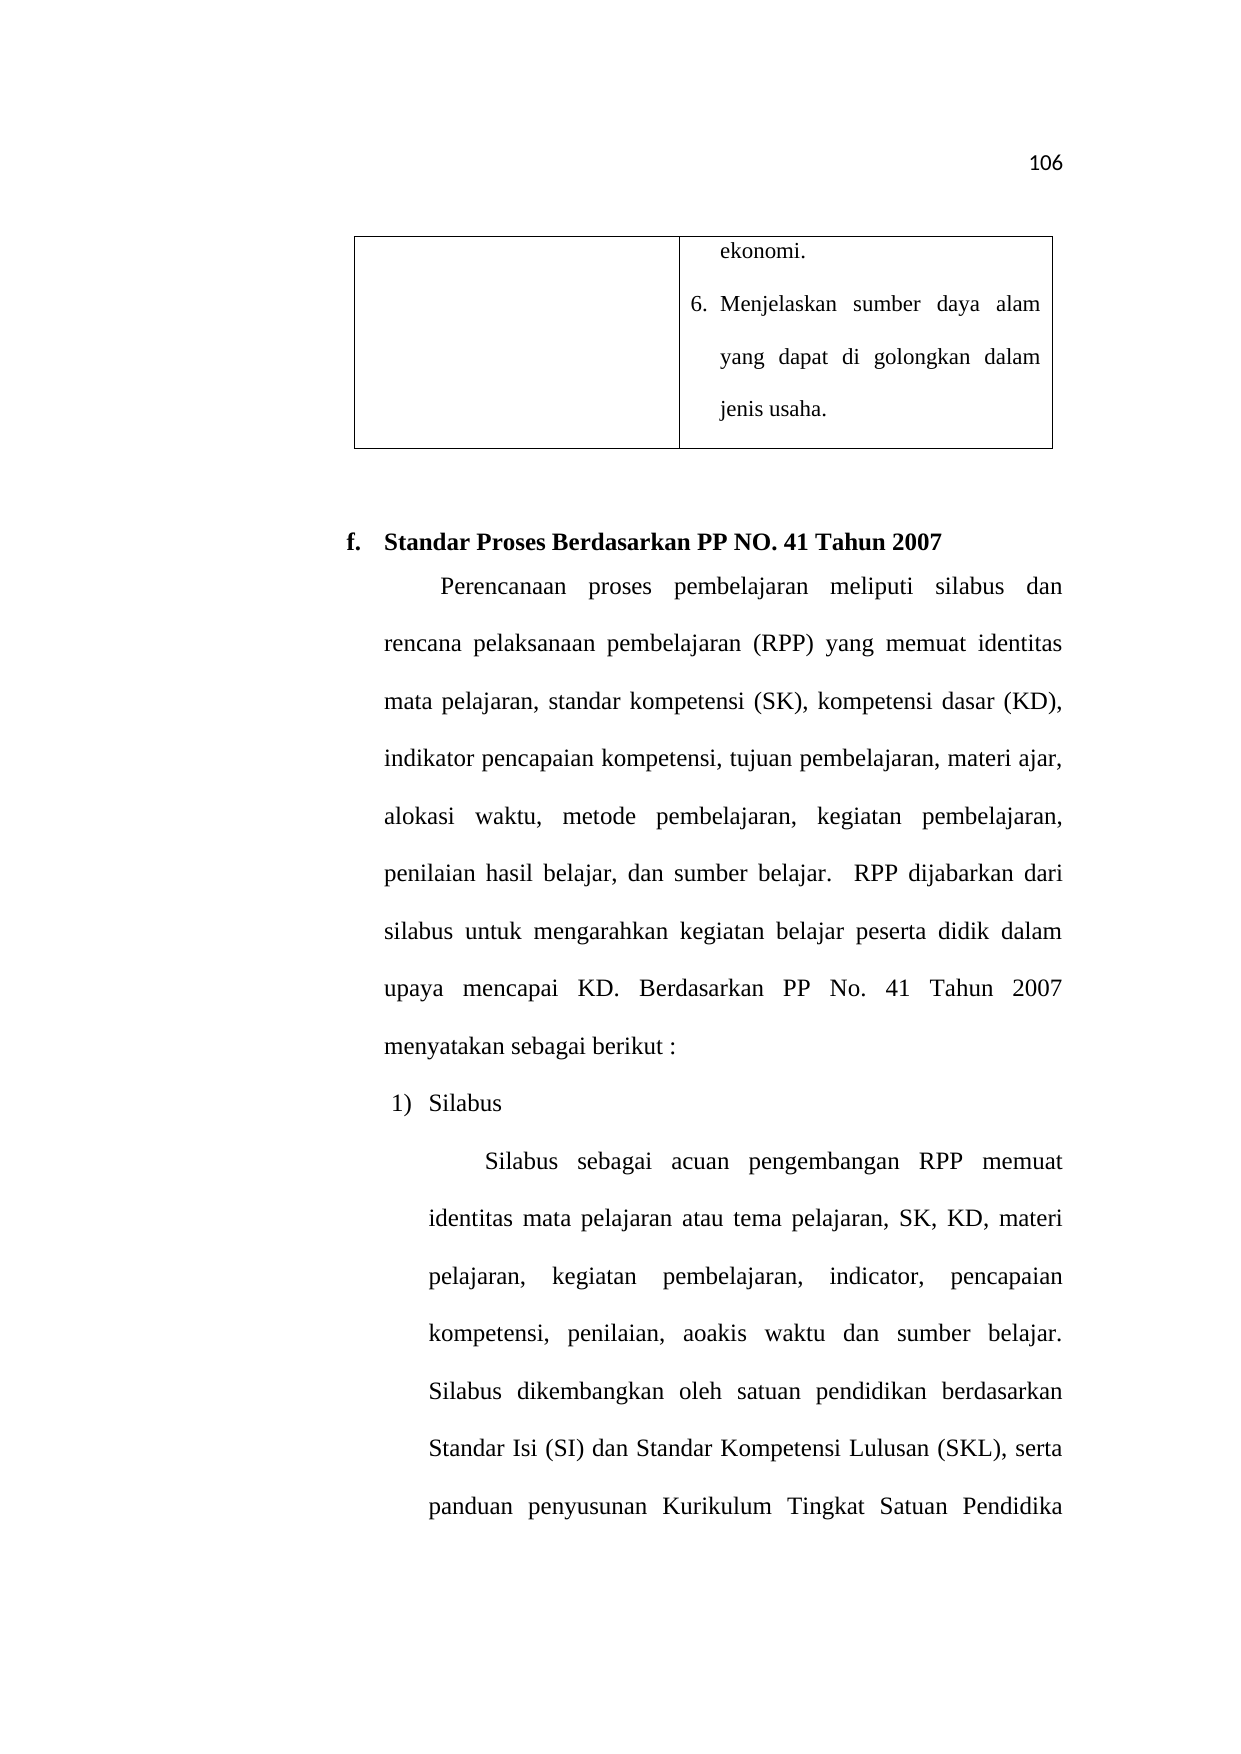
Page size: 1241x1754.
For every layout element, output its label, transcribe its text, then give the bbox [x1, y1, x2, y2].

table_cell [680, 237, 1052, 448]
subtitle Standar Proses Berdasarkan PP NO. 41 Tahun 2007 [346, 527, 1063, 556]
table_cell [355, 237, 679, 448]
list Silabus [391, 1088, 1063, 1117]
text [428, 1146, 1063, 1520]
text Perencanaan proses pembelajaran meliputi silabus dan rencana pelaksanaan pembelajaran (RPP) yang memuat identitas mata pelajaran, standar kompetensi (SK), kompetensi dasar (KD), indikator pencapaian kompetensi, tujuan pembelajaran, materi ajar, alokasi waktu, metode pembelajaran, kegiatan pembelajaran, penilaian hasil belajar, dan sumber belajar. RPP dijabarkan dari silabus untuk mengarahkan kegiatan belajar peserta didik dalam upaya mencapai KD. Berdasarkan PP No. 41 Tahun 2007 menyatakan sebagai berikut : [384, 571, 1063, 1060]
